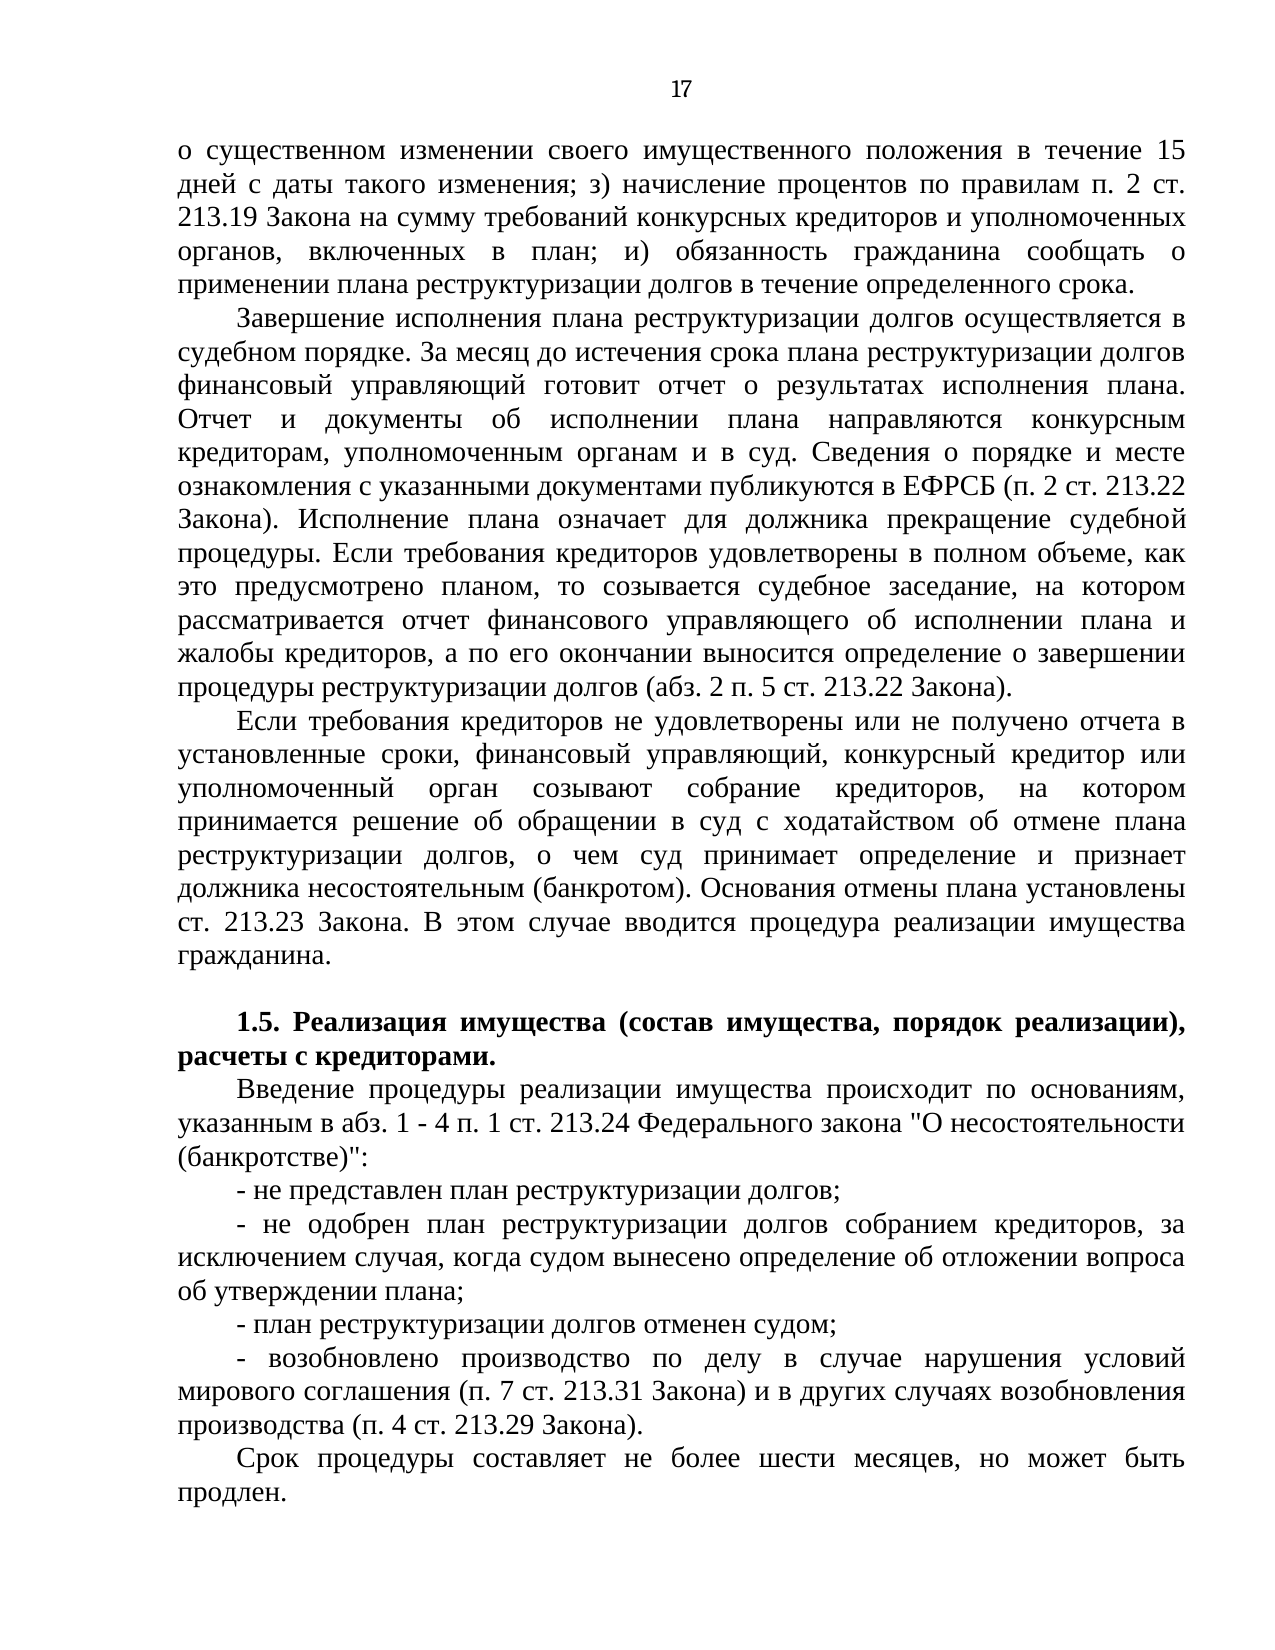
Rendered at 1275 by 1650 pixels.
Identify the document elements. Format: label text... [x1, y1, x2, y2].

text Срок процедуры составляет не более шести месяцев, но может быть продлен. [177, 1441, 1186, 1508]
text Завершение исполнения плана реструктуризации долгов осуществляется в судебном порядке. За месяц до истечения срока плана реструктуризации долгов финансовый управляющий готовит отчет о результатах исполнения плана. Отчет и документы об исполнении плана направляются конкурсным кредиторам, уполномоченным органам и в суд. Сведения о порядке и месте ознакомления с указанными документами публикуются в ЕФРСБ (п. 2 ст. 213.22 Закона). Исполнение плана означает для должника прекращение судебной процедуры. Если требования кредиторов удовлетворены в полном объеме, как это предусмотрено планом, то созывается судебное заседание, на котором рассматривается отчет финансового управляющего об исполнении плана и жалобы кредиторов, а по его окончании выносится определение о завершении процедуры реструктуризации долгов (абз. 2 п. 5 ст. 213.22 Закона). [177, 300, 1186, 703]
text 1.5. Реализация имущества (состав имущества, порядок реализации), расчеты с кредиторами. [177, 1004, 1186, 1072]
text - не представлен план реструктуризации долгов; [177, 1172, 1186, 1206]
text - возобновлено производство по делу в случае нарушения условий мирового соглашения (п. 7 ст. 213.31 Закона) и в других случаях возобновления производства (п. 4 ст. 213.29 Закона). [177, 1340, 1186, 1441]
text Если требования кредиторов не удовлетворены или не получено отчета в установленные сроки, финансовый управляющий, конкурсный кредитор или уполномоченный орган созывают собрание кредиторов, на котором принимается решение об обращении в суд с ходатайством об отмене плана реструктуризации долгов, о чем суд принимает определение и признает должника несостоятельным (банкротом). Основания отмены плана установлены ст. 213.23 Закона. В этом случае вводится процедура реализации имущества гражданина. [177, 703, 1186, 971]
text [177, 132, 1186, 300]
text - не одобрен план реструктуризации долгов собранием кредиторов, за исключением случая, когда судом вынесено определение об отложении вопроса об утверждении плана; [177, 1206, 1186, 1306]
text - план реструктуризации долгов отменен судом; [177, 1306, 1186, 1340]
text Введение процедуры реализации имущества происходит по основаниям, указанным в абз. 1 - 4 п. 1 ст. 213.24 Федерального закона "О несостоятельности (банкротстве)": [177, 1072, 1186, 1172]
